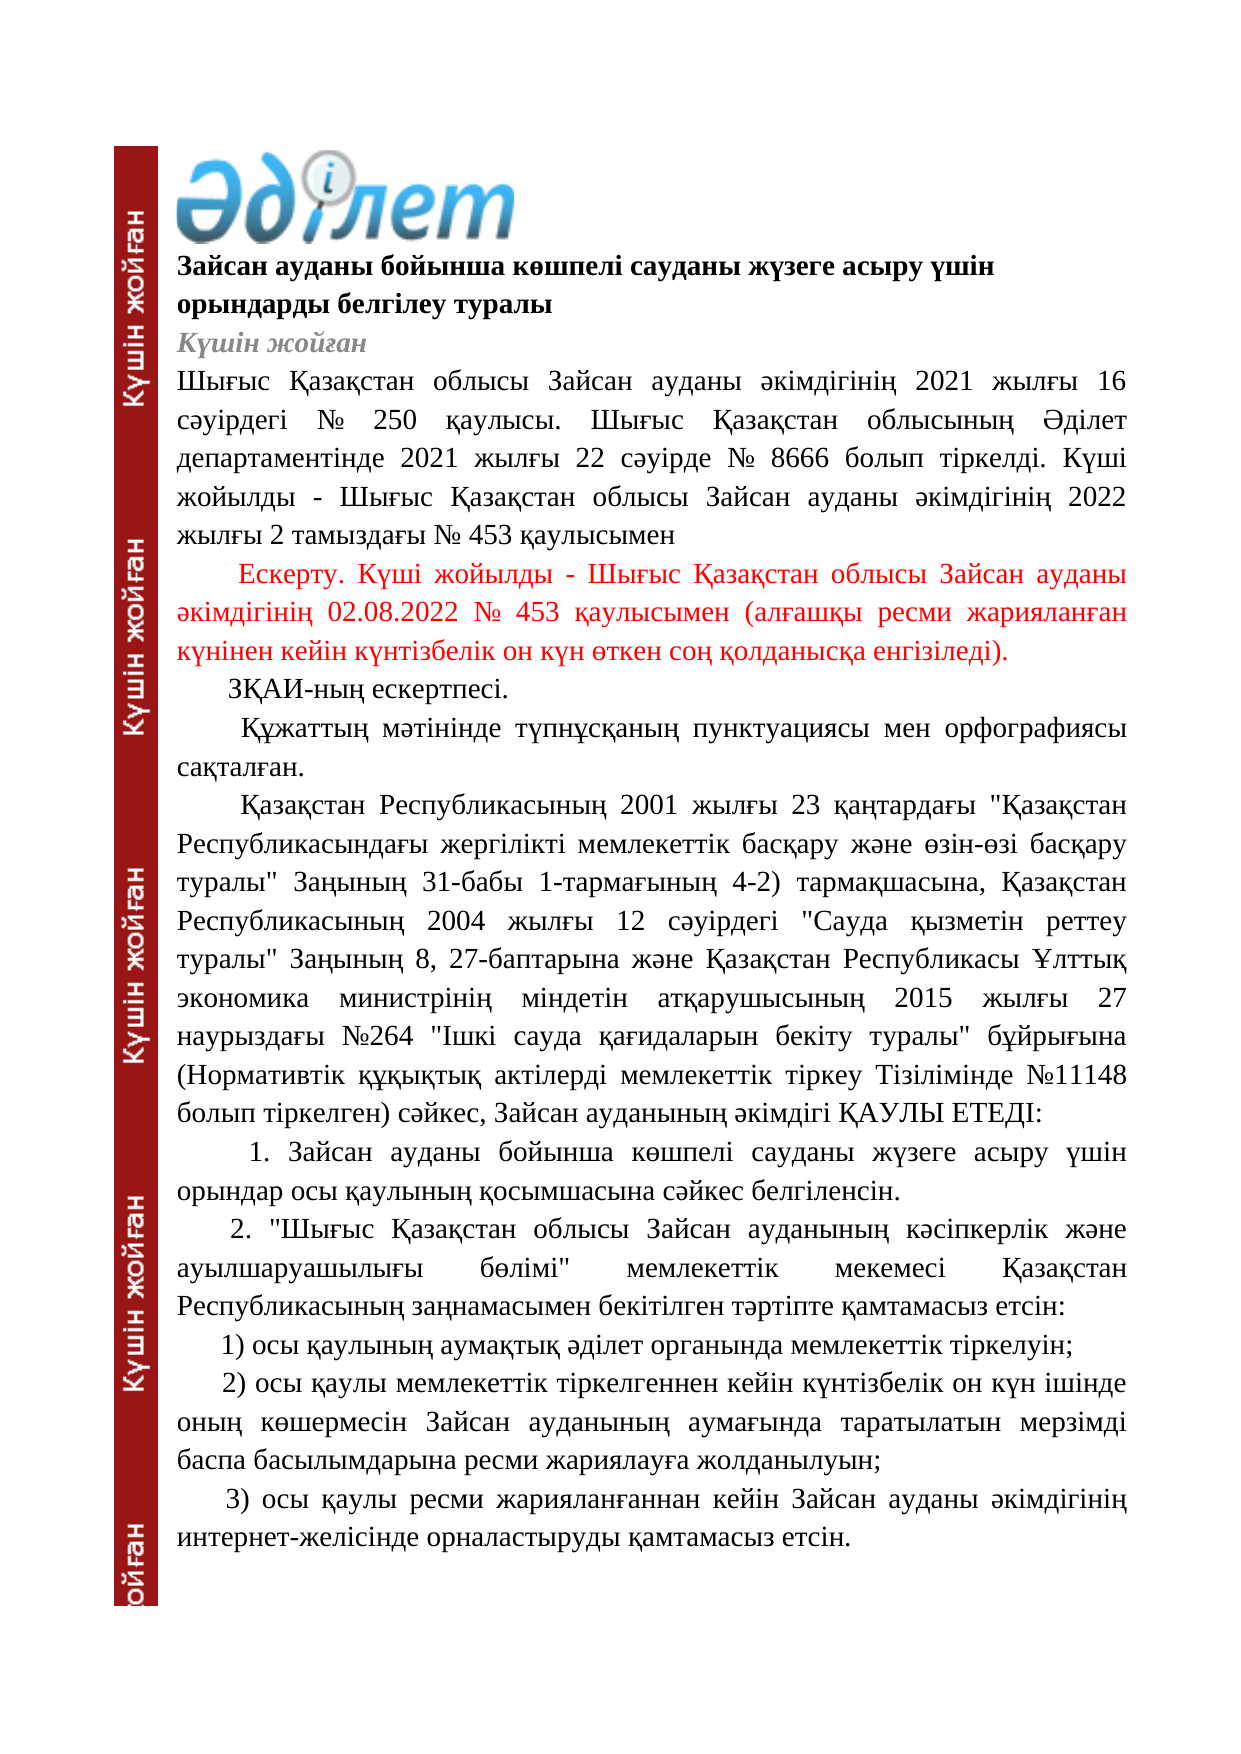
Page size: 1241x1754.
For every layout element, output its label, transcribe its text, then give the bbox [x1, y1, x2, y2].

text ЗҚАИ-ның ескертпесі. [112, 672, 1128, 705]
text Күшін жойған [112, 325, 1128, 358]
picture [114, 1360, 158, 1365]
text 1) осы қаулының аумақтық әділет органында мемлекеттік тіркелуін; [112, 1327, 1128, 1360]
text Құжаттың мәтінінде түпнұсқаның пунктуациясы мен орфографиясы сақталған. [112, 710, 1128, 782]
picture [114, 667, 158, 672]
picture [114, 1129, 158, 1134]
text 2) осы қаулы мемлекеттік тіркелгеннен кейін күнтізбелік он күн ішінде оның көшермесін Зайсан ауданының аумағында таратылатын мерзімді баспа басылымдарына ресми жариялауға жолданылуын; [112, 1365, 1128, 1476]
picture [114, 1322, 158, 1327]
picture [114, 551, 158, 556]
text Қазақстан Республикасының 2001 жылғы 23 қаңтардағы "Қазақстан Республикасындағы жергілікті мемлекеттік басқару және өзін-өзі басқару туралы" Заңының 31-бабы 1-тармағының 4-2) тармақшасына, Қазақстан Республикасының 2004 жылғы 12 сәуірдегі "Сауда қызметін реттеу туралы" Заңының 8, 27-баптарына және Қазақстан Республикасы Ұлттық экономика министрінің міндетін атқарушысының 2015 жылғы 27 наурыздағы №264 "Ішкі сауда қағидаларын бекіту туралы" бұйрығына (Нормативтік құқықтық актілерді мемлекеттік тіркеу Тізілімінде №11148 болып тіркелген) сәйкес, Зайсан ауданының әкімдігі ҚАУЛЫ ЕТЕДІ: [112, 787, 1128, 1129]
picture [176, 150, 515, 244]
picture [114, 705, 158, 710]
text 1. Зайсан ауданы бойынша көшпелі сауданы жүзеге асыру үшін орындар осы қаулының қосымшасына сәйкес белгіленсін. [112, 1134, 1128, 1206]
picture [114, 358, 158, 363]
picture [114, 1476, 158, 1481]
text Шығыс Қазақстан облысы Зайсан ауданы әкімдігінің 2021 жылғы 16 сәуірдегі № 250 қаулысы. Шығыс Қазақстан облысының Әділет департаментінде 2021 жылғы 22 сәуірде № 8666 болып тіркелді. Күші жойылды - Шығыс Қазақстан облысы Зайсан ауданы әкімдігінің 2022 жылғы 2 тамыздағы № 453 қаулысымен [112, 363, 1128, 551]
text 3) осы қаулы ресми жарияланғаннан кейін Зайсан ауданы әкімдігінің интернет-желісінде орналастыруды қамтамасыз етсін. [112, 1481, 1128, 1553]
text 2. "Шығыс Қазақстан облысы Зайсан ауданының кәсіпкерлік және ауылшаруашылығы бөлімі" мемлекеттік мекемесі Қазақстан Республикасының заңнамасымен бекітілген тәртіпте қамтамасыз етсін: [112, 1211, 1128, 1322]
picture [114, 320, 158, 325]
picture [114, 1553, 158, 1606]
picture [114, 782, 158, 787]
text Ескерту. Күші жойылды - Шығыс Қазақстан облысы Зайсан ауданы әкімдігінің 02.08.2022 № 453 қаулысымен (алғашқы ресми жарияланған күнінен кейін күнтізбелік он күн өткен соң қолданысқа енгізіледі). [112, 556, 1128, 667]
picture [114, 146, 158, 248]
picture [114, 1206, 158, 1211]
text Зайсан ауданы бойынша көшпелі сауданы жүзеге асыру үшін орындарды белгілеу туралы [112, 248, 1128, 320]
